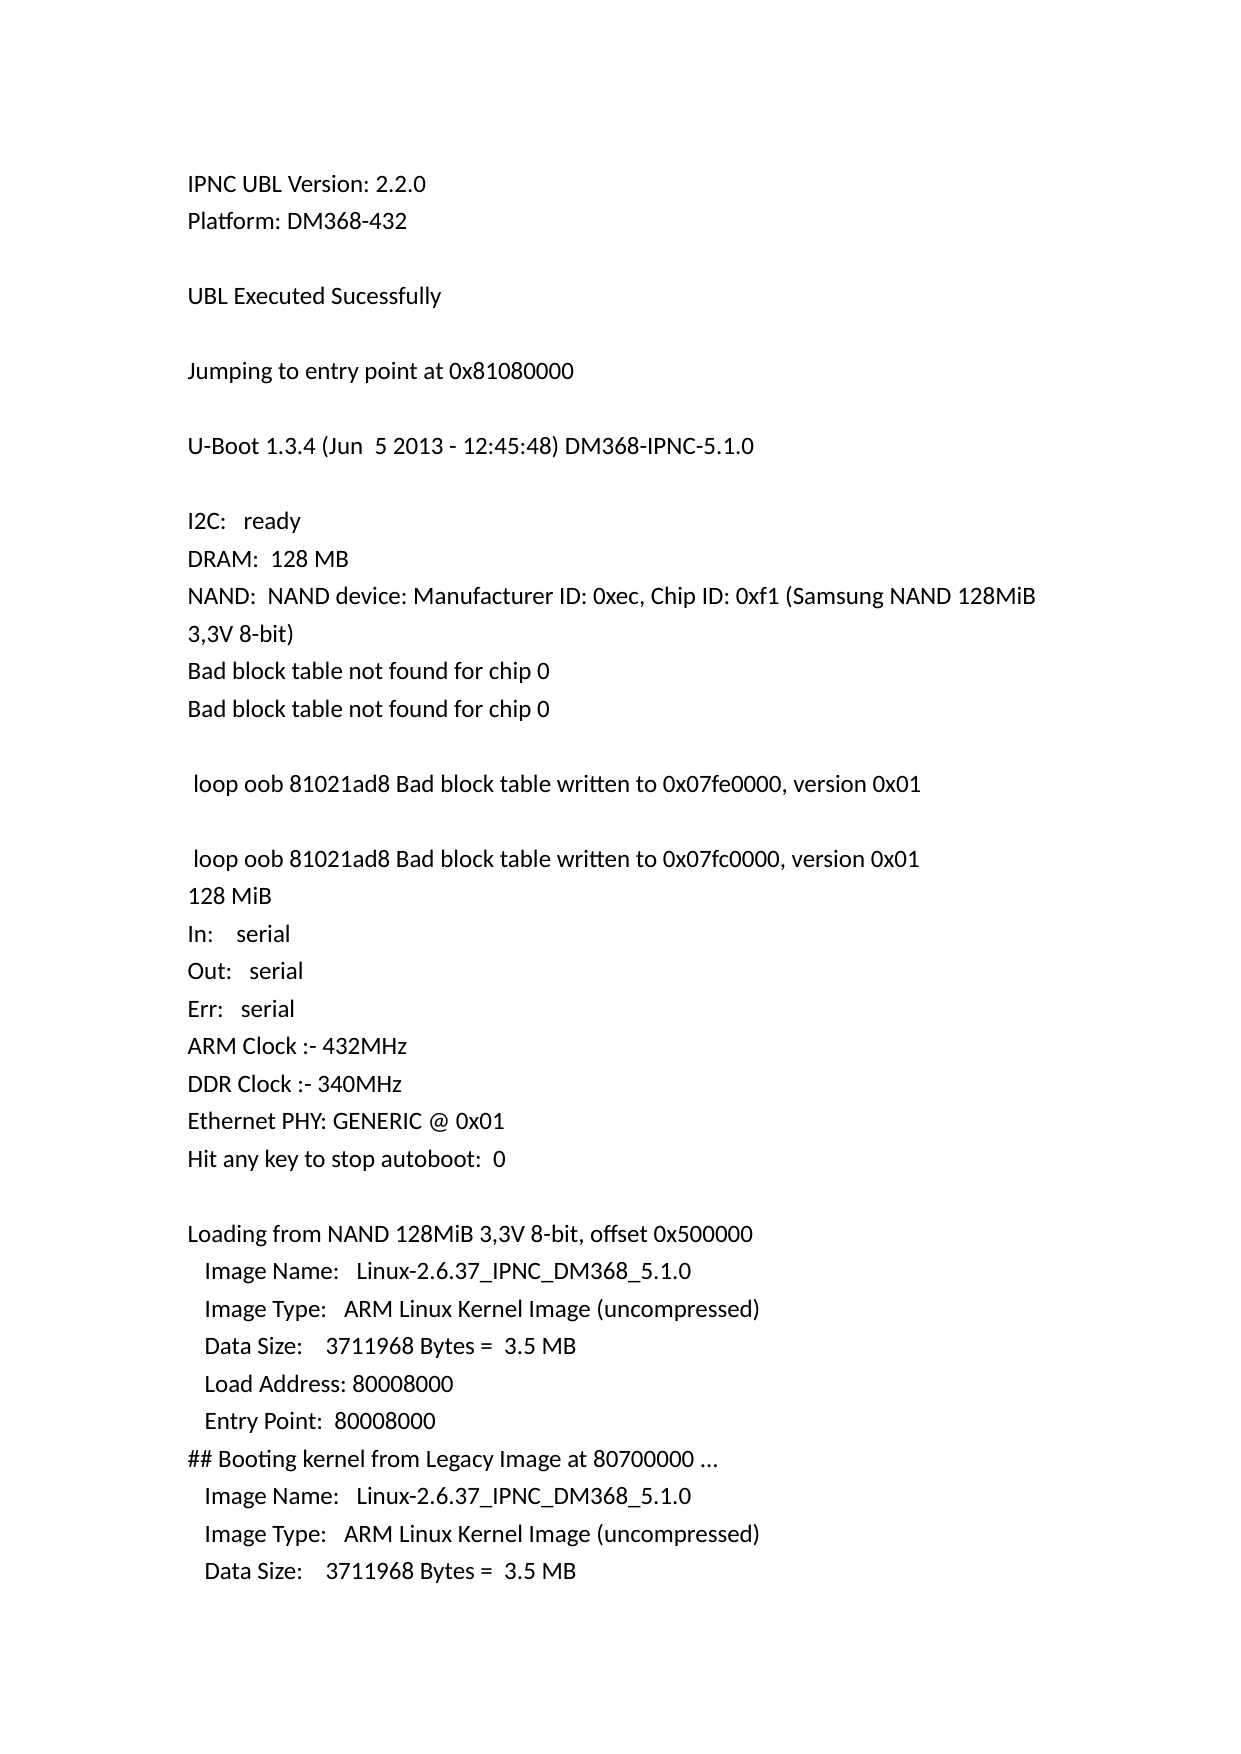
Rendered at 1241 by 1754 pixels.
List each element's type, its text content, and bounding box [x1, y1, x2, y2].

text Out: serial [187, 952, 1053, 989]
text Image Type: ARM Linux Kernel Image (uncompressed) [187, 1289, 1053, 1327]
text Image Name: Linux-2.6.37_IPNC_DM368_5.1.0 [187, 1252, 1053, 1289]
text Hit any key to stop autoboot: 0 [187, 1139, 1053, 1177]
text Image Name: Linux-2.6.37_IPNC_DM368_5.1.0 [187, 1477, 1053, 1514]
text Image Type: ARM Linux Kernel Image (uncompressed) [187, 1514, 1053, 1552]
text ## Booting kernel from Legacy Image at 80700000 ... [187, 1439, 1053, 1477]
text DDR Clock :- 340MHz [187, 1064, 1053, 1102]
text I2C: ready [187, 502, 1053, 539]
text IPNC UBL Version: 2.2.0 [187, 164, 1053, 202]
text 128 MiB [187, 877, 1053, 914]
text NAND: NAND device: Manufacturer ID: 0xec, Chip ID: 0xf1 (Samsung NAND 128MiB 3,3V 8-bit) [187, 577, 1053, 652]
text Jumping to entry point at 0x81080000 [187, 352, 1053, 389]
text Load Address: 80008000 [187, 1364, 1053, 1402]
text DRAM: 128 MB [187, 539, 1053, 577]
text Platform: DM368-432 [187, 202, 1053, 239]
text loop oob 81021ad8 Bad block table written to 0x07fc0000, version 0x01 [187, 839, 1053, 877]
text UBL Executed Sucessfully [187, 277, 1053, 314]
text Bad block table not found for chip 0 [187, 689, 1053, 727]
text loop oob 81021ad8 Bad block table written to 0x07fe0000, version 0x01 [187, 764, 1053, 802]
text Data Size: 3711968 Bytes = 3.5 MB [187, 1552, 1053, 1589]
text Data Size: 3711968 Bytes = 3.5 MB [187, 1327, 1053, 1364]
text In: serial [187, 914, 1053, 952]
text Loading from NAND 128MiB 3,3V 8-bit, offset 0x500000 [187, 1214, 1053, 1252]
text U-Boot 1.3.4 (Jun 5 2013 - 12:45:48) DM368-IPNC-5.1.0 [187, 427, 1053, 464]
text Bad block table not found for chip 0 [187, 652, 1053, 689]
text Ethernet PHY: GENERIC @ 0x01 [187, 1102, 1053, 1139]
text Err: serial [187, 989, 1053, 1027]
text Entry Point: 80008000 [187, 1402, 1053, 1439]
text ARM Clock :- 432MHz [187, 1027, 1053, 1064]
